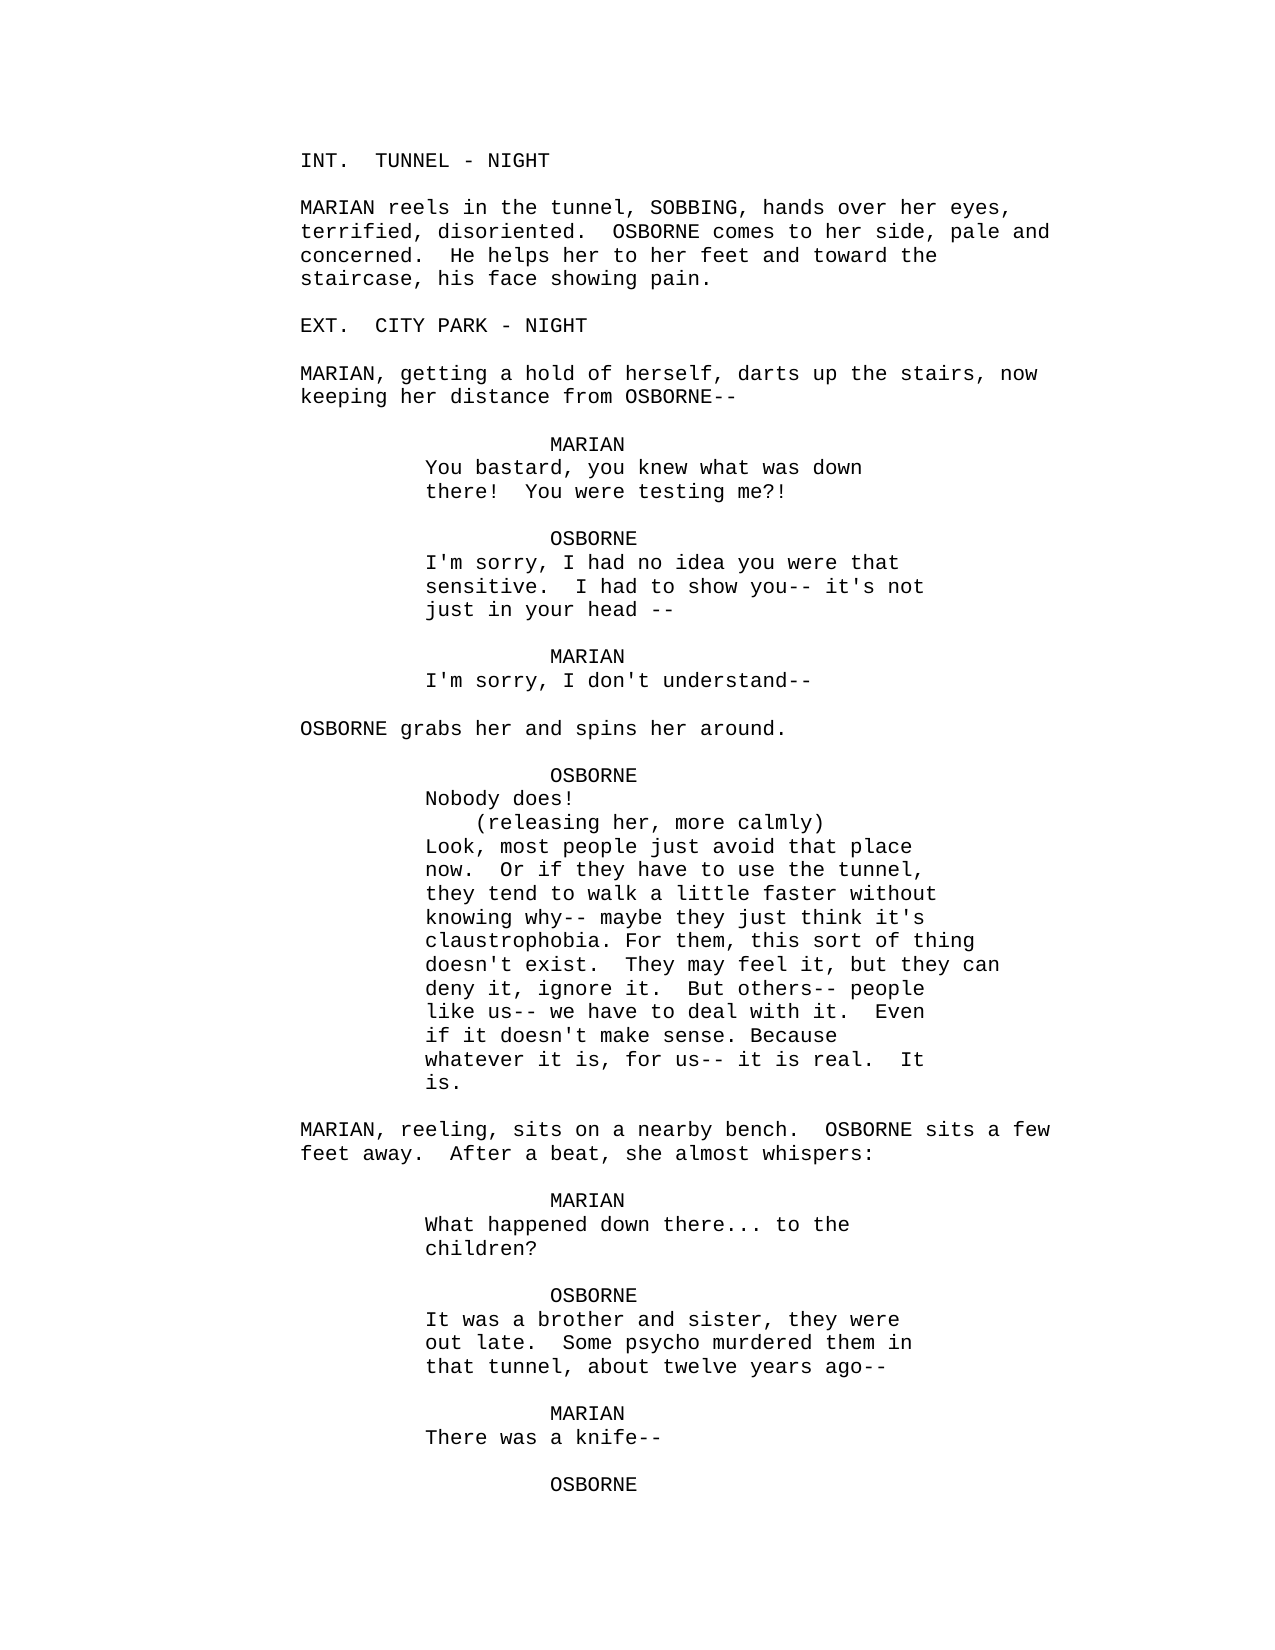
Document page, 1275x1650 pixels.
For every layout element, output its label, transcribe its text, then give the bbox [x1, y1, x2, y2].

text claustrophobia. For them, this sort of thing [150, 930, 1125, 954]
text sensitive. I had to show you-- it's not [150, 576, 1125, 599]
text there! You were testing me?! [150, 481, 1125, 505]
text just in your head -- [150, 599, 1125, 623]
text MARIAN, reeling, sits on a nearby bench. OSBORNE sits a few [150, 1119, 1125, 1143]
text if it doesn't make sense. Because [150, 1025, 1125, 1048]
text MARIAN [150, 1190, 1125, 1214]
text knowing why-- maybe they just think it's [150, 907, 1125, 930]
text MARIAN [150, 647, 1125, 670]
text There was a knife-- [150, 1427, 1125, 1451]
text out late. Some psycho murdered them in [150, 1332, 1125, 1356]
text INT. TUNNEL - NIGHT [150, 150, 1125, 174]
text OSBORNE grabs her and spins her around. [150, 717, 1125, 741]
text Look, most people just avoid that place [150, 836, 1125, 859]
text children? [150, 1238, 1125, 1261]
text It was a brother and sister, they were [150, 1309, 1125, 1332]
text You bastard, you knew what was down [150, 457, 1125, 481]
text concerned. He helps her to her feet and toward the [150, 244, 1125, 268]
text I'm sorry, I had no idea you were that [150, 552, 1125, 576]
text MARIAN [150, 434, 1125, 457]
text MARIAN, getting a hold of herself, darts up the stairs, now [150, 363, 1125, 386]
text whatever it is, for us-- it is real. It [150, 1048, 1125, 1072]
text terrified, disoriented. OSBORNE comes to her side, pale and [150, 221, 1125, 244]
text MARIAN [150, 1403, 1125, 1427]
text (releasing her, more calmly) [150, 812, 1125, 836]
text OSBORNE [150, 528, 1125, 552]
text OSBORNE [150, 1285, 1125, 1309]
text Nobody does! [150, 788, 1125, 812]
text keeping her distance from OSBORNE-- [150, 386, 1125, 410]
text feet away. After a beat, she almost whispers: [150, 1143, 1125, 1167]
text like us-- we have to deal with it. Even [150, 1001, 1125, 1025]
text I'm sorry, I don't understand-- [150, 670, 1125, 694]
text is. [150, 1072, 1125, 1096]
text OSBORNE [150, 765, 1125, 788]
text doesn't exist. They may feel it, but they can [150, 954, 1125, 978]
text now. Or if they have to use the tunnel, [150, 859, 1125, 883]
text EXT. CITY PARK - NIGHT [150, 316, 1125, 339]
text OSBORNE [150, 1474, 1125, 1498]
text staircase, his face showing pain. [150, 268, 1125, 292]
text MARIAN reels in the tunnel, SOBBING, hands over her eyes, [150, 197, 1125, 221]
text What happened down there... to the [150, 1214, 1125, 1238]
text they tend to walk a little faster without [150, 883, 1125, 907]
text deny it, ignore it. But others-- people [150, 978, 1125, 1001]
text that tunnel, about twelve years ago-- [150, 1356, 1125, 1379]
